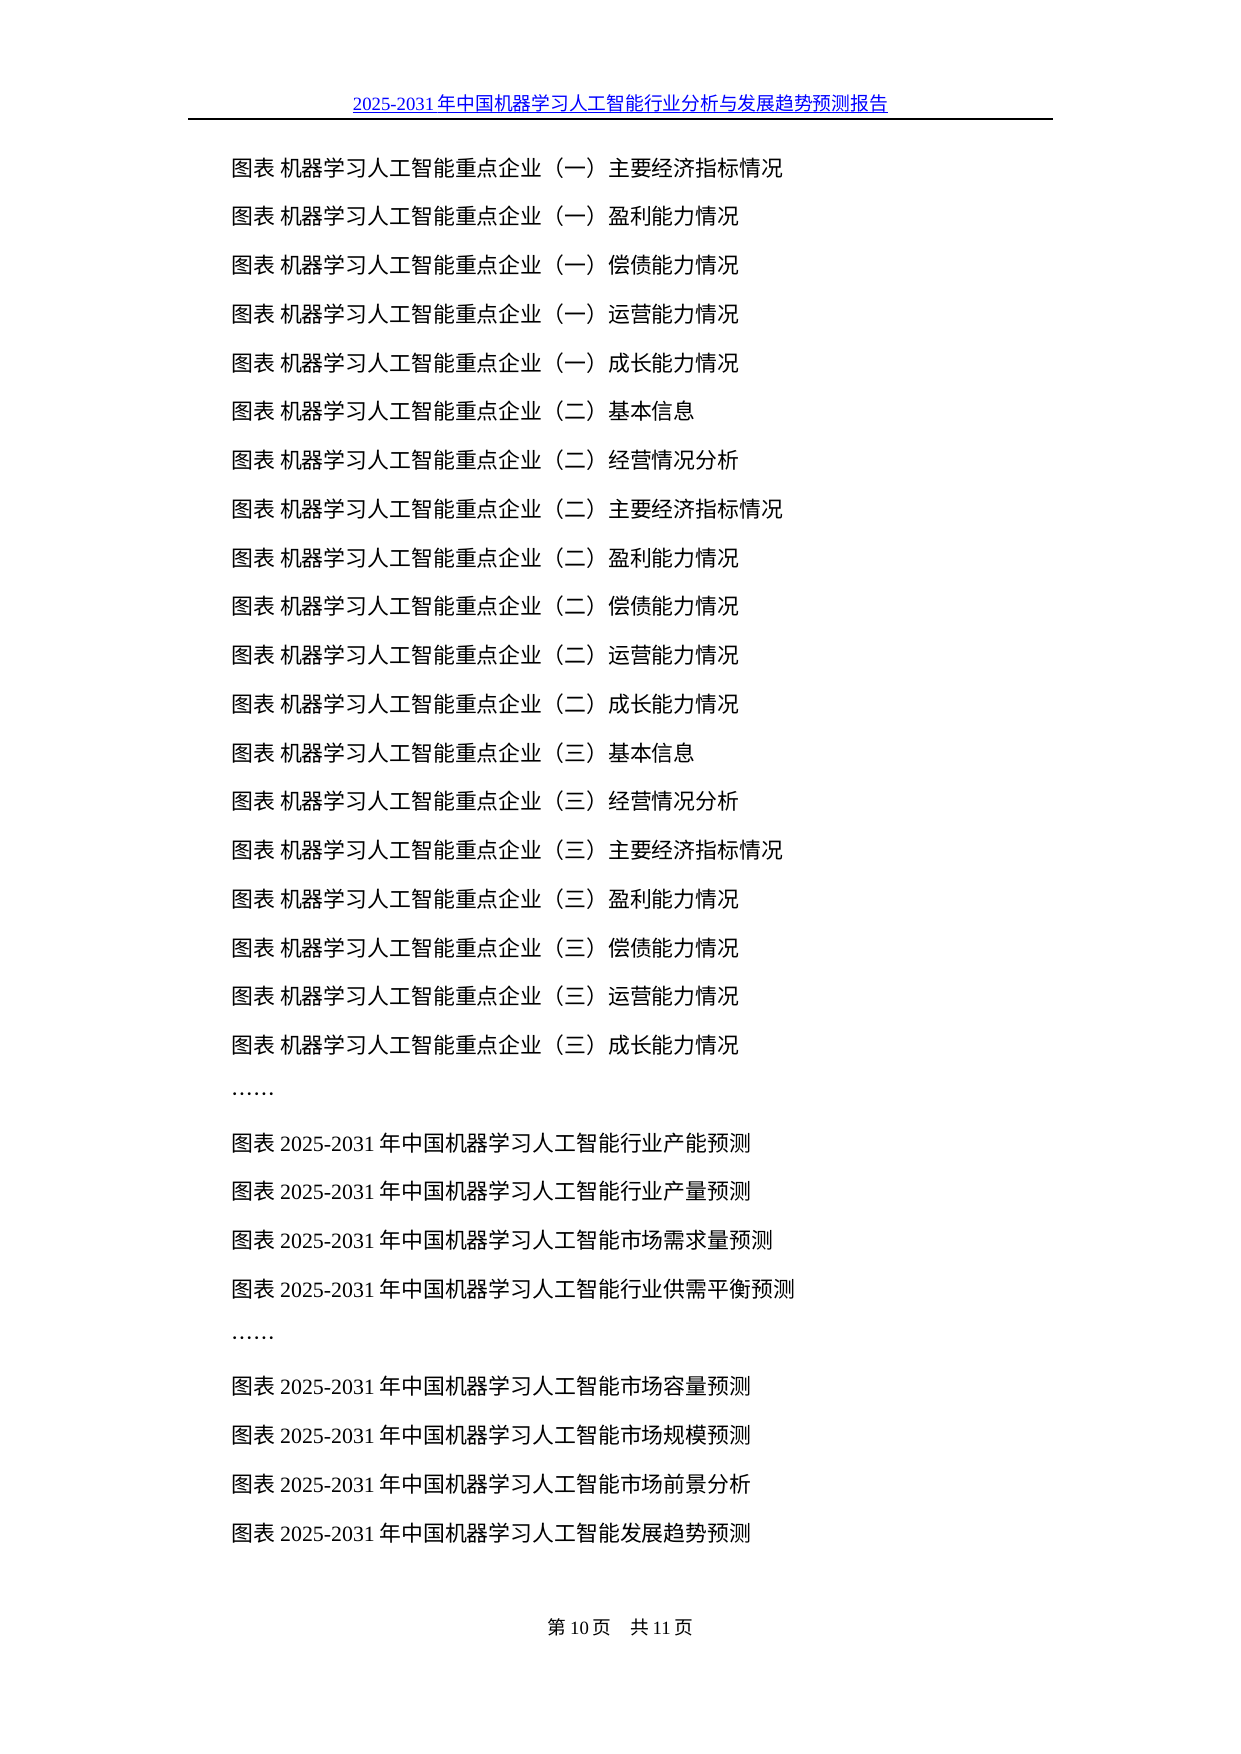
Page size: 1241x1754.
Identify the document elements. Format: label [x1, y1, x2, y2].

text [187, 150, 1053, 1548]
